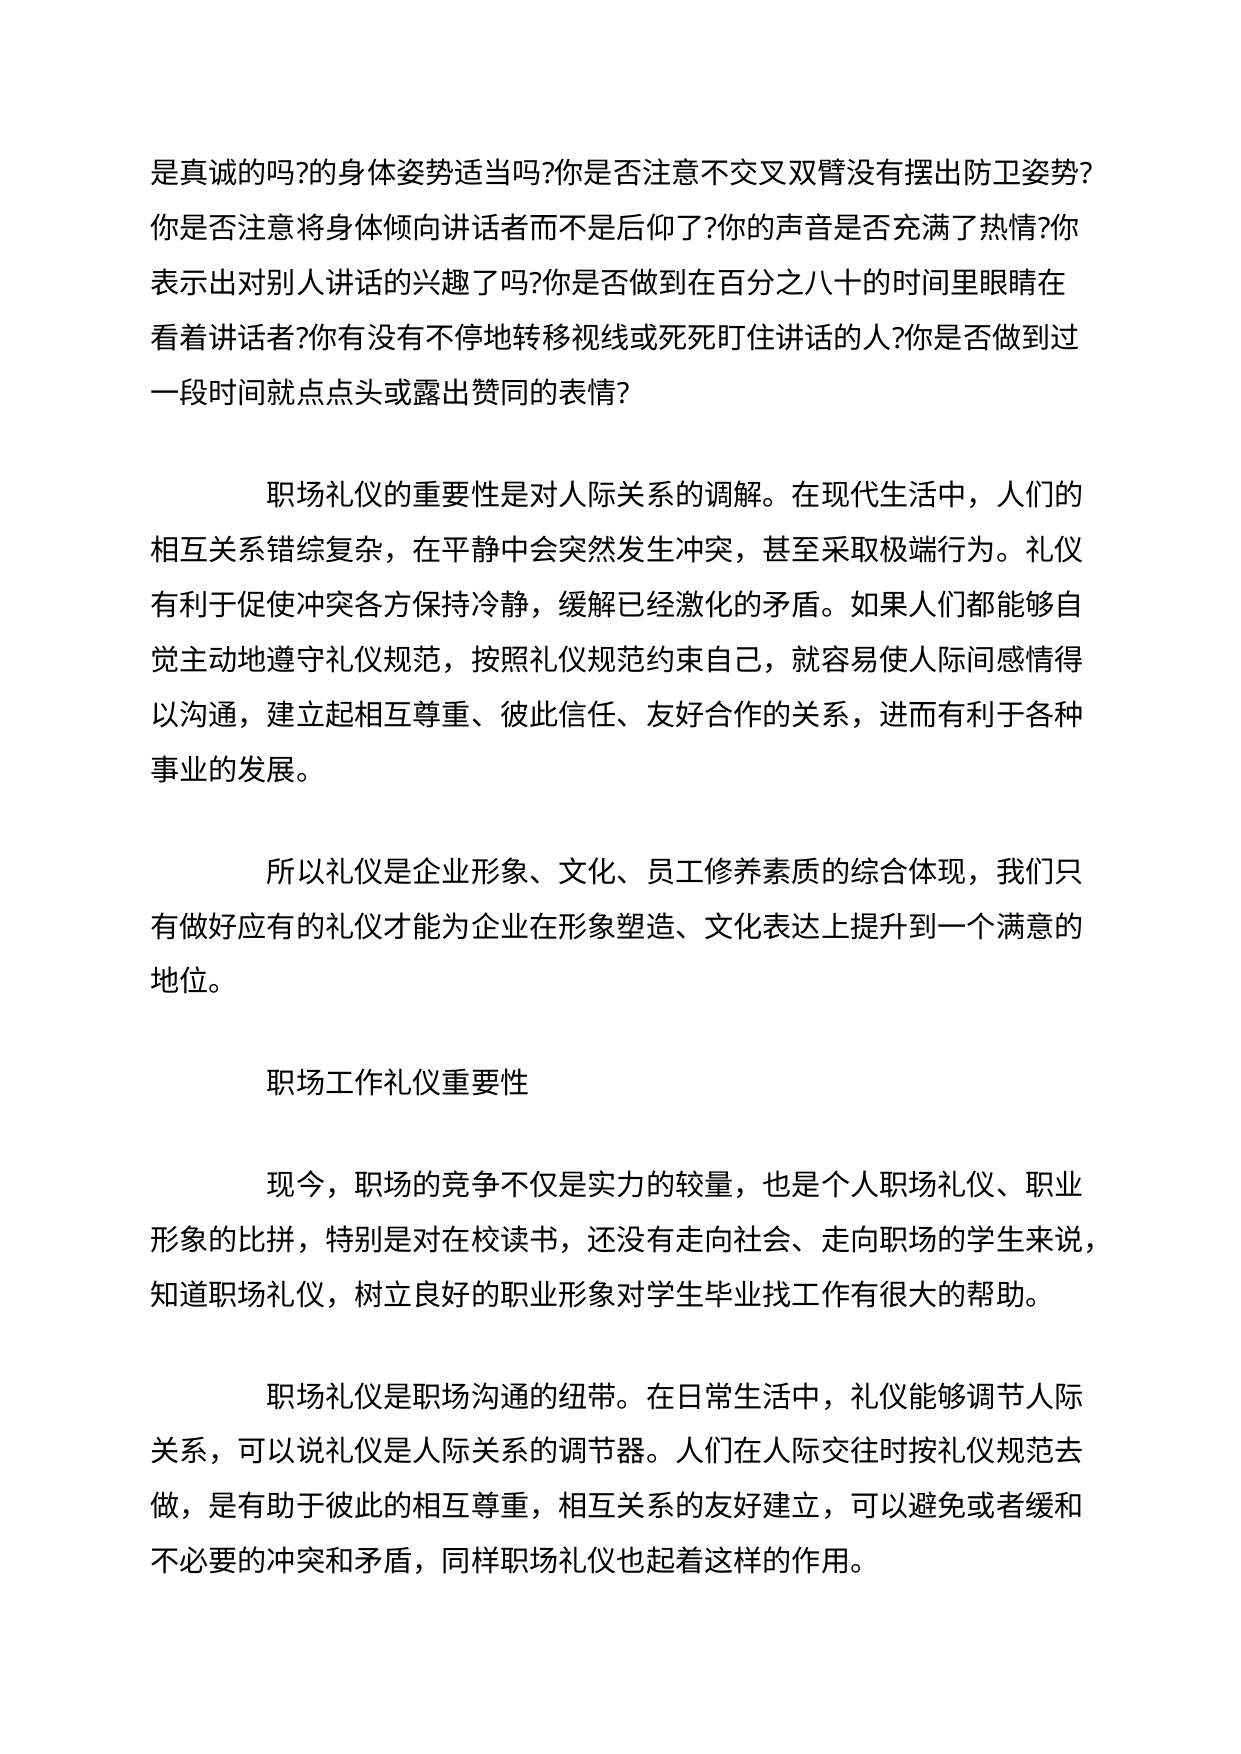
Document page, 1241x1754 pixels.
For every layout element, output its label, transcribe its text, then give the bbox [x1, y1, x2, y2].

text 所以礼仪是企业形象、文化、员工修养素质的综合体现，我们只有做好应有的礼仪才能为企业在形象塑造、文化表达上提升到一个满意的地位。 [150, 848, 1090, 1000]
text 现今，职场的竞争不仅是实力的较量，也是个人职场礼仪、职业形象的比拼，特别是对在校读书，还没有走向社会、走向职场的学生来说，知道职场礼仪，树立良好的职业形象对学生毕业找工作有很大的帮助。 [150, 1162, 1090, 1314]
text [150, 150, 1090, 412]
text 职场工作礼仪重要性 [150, 1060, 1090, 1102]
text 职场礼仪的重要性是对人际关系的调解。在现代生活中，人们的相互关系错综复杂，在平静中会突然发生冲突，甚至采取极端行为。礼仪有利于促使冲突各方保持冷静，缓解已经激化的矛盾。如果人们都能够自觉主动地遵守礼仪规范，按照礼仪规范约束自己，就容易使人际间感情得以沟通，建立起相互尊重、彼此信任、友好合作的关系，进而有利于各种事业的发展。 [150, 472, 1090, 789]
text 职场礼仪是职场沟通的纽带。在日常生活中，礼仪能够调节人际关系，可以说礼仪是人际关系的调节器。人们在人际交往时按礼仪规范去做，是有助于彼此的相互尊重，相互关系的友好建立，可以避免或者缓和不必要的冲突和矛盾，同样职场礼仪也起着这样的作用。 [150, 1373, 1090, 1580]
